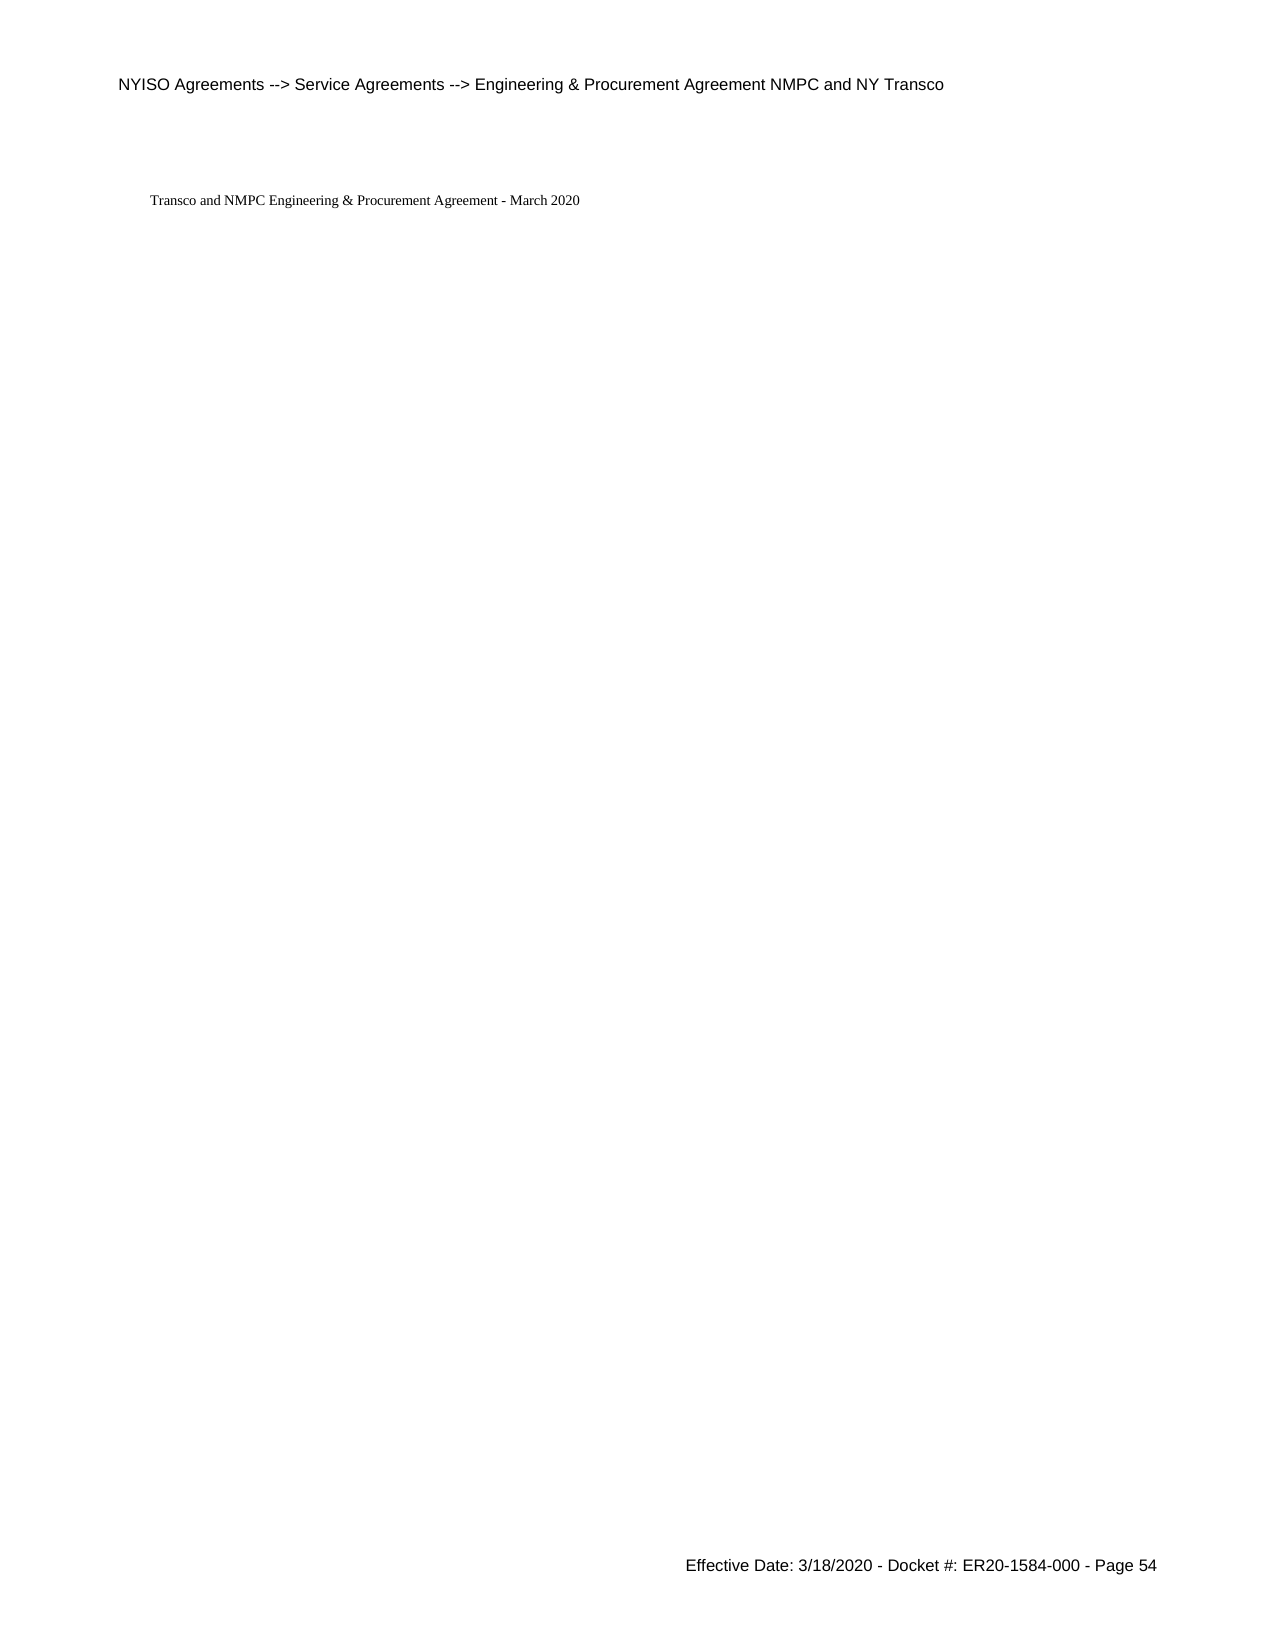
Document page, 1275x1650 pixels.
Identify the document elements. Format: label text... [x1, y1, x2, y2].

text Transco and NMPC Engineering & Procurement Agreement - March 2020 [150, 192, 1275, 208]
